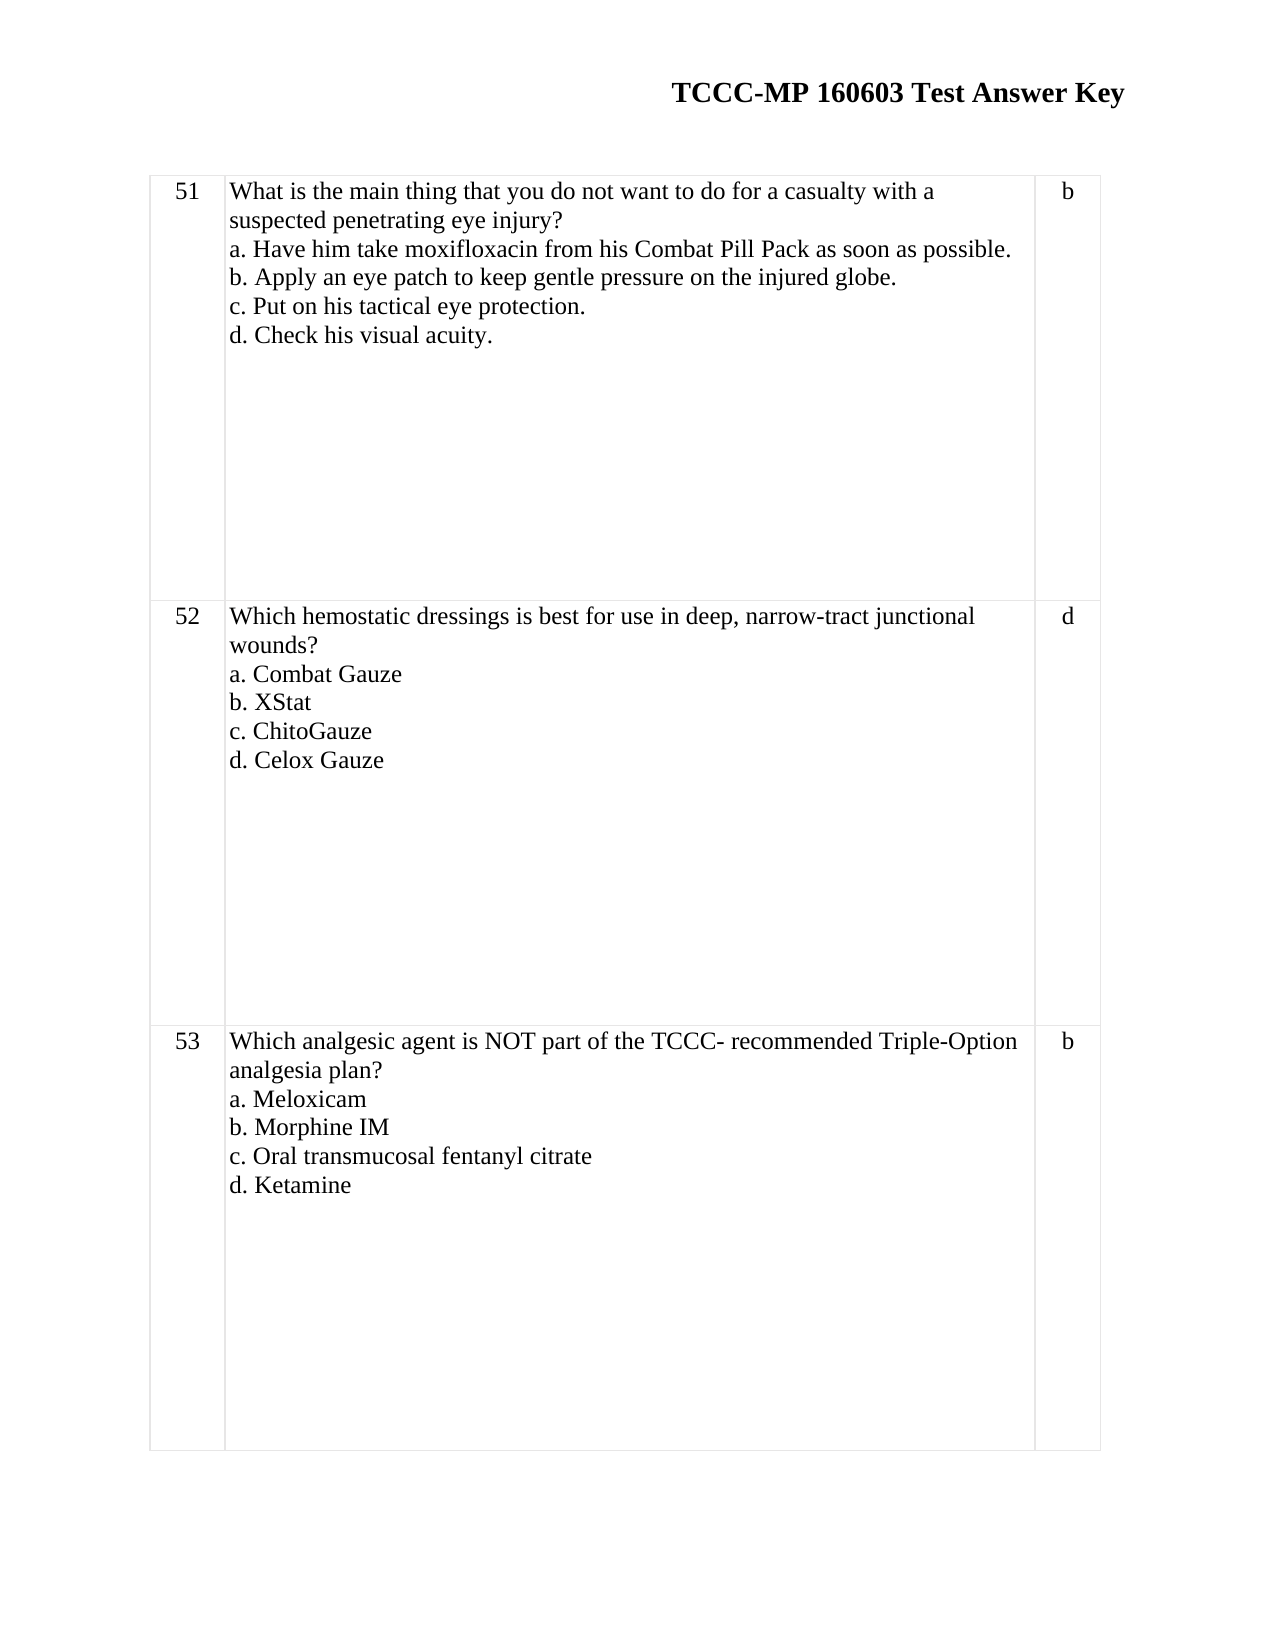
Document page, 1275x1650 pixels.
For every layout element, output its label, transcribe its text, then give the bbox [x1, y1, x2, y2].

table_cell 52 [151, 601, 224, 1024]
table_cell b [1036, 176, 1100, 599]
table_cell Which hemostatic dressings is best for use in deep, narrow-tract junctional wounds? a. Combat Gauze b. XStat c. ChitoGauze d. Celox Gauze [226, 601, 1034, 1024]
table_cell b [1036, 1026, 1100, 1449]
table_cell Which analgesic agent is NOT part of the TCCC- recommended Triple-Option analgesia plan? a. Meloxicam b. Morphine IM c. Oral transmucosal fentanyl citrate d. Ketamine [226, 1026, 1034, 1449]
table_cell 53 [151, 1026, 224, 1449]
table_cell What is the main thing that you do not want to do for a casualty with a suspected penetrating eye injury? a. Have him take moxifloxacin from his Combat Pill Pack as soon as possible. b. Apply an eye patch to keep gentle pressure on the injured globe. c. Put on his tactical eye protection. d. Check his visual acuity. [226, 176, 1034, 599]
table_cell d [1036, 601, 1100, 1024]
table_cell 51 [151, 176, 224, 599]
